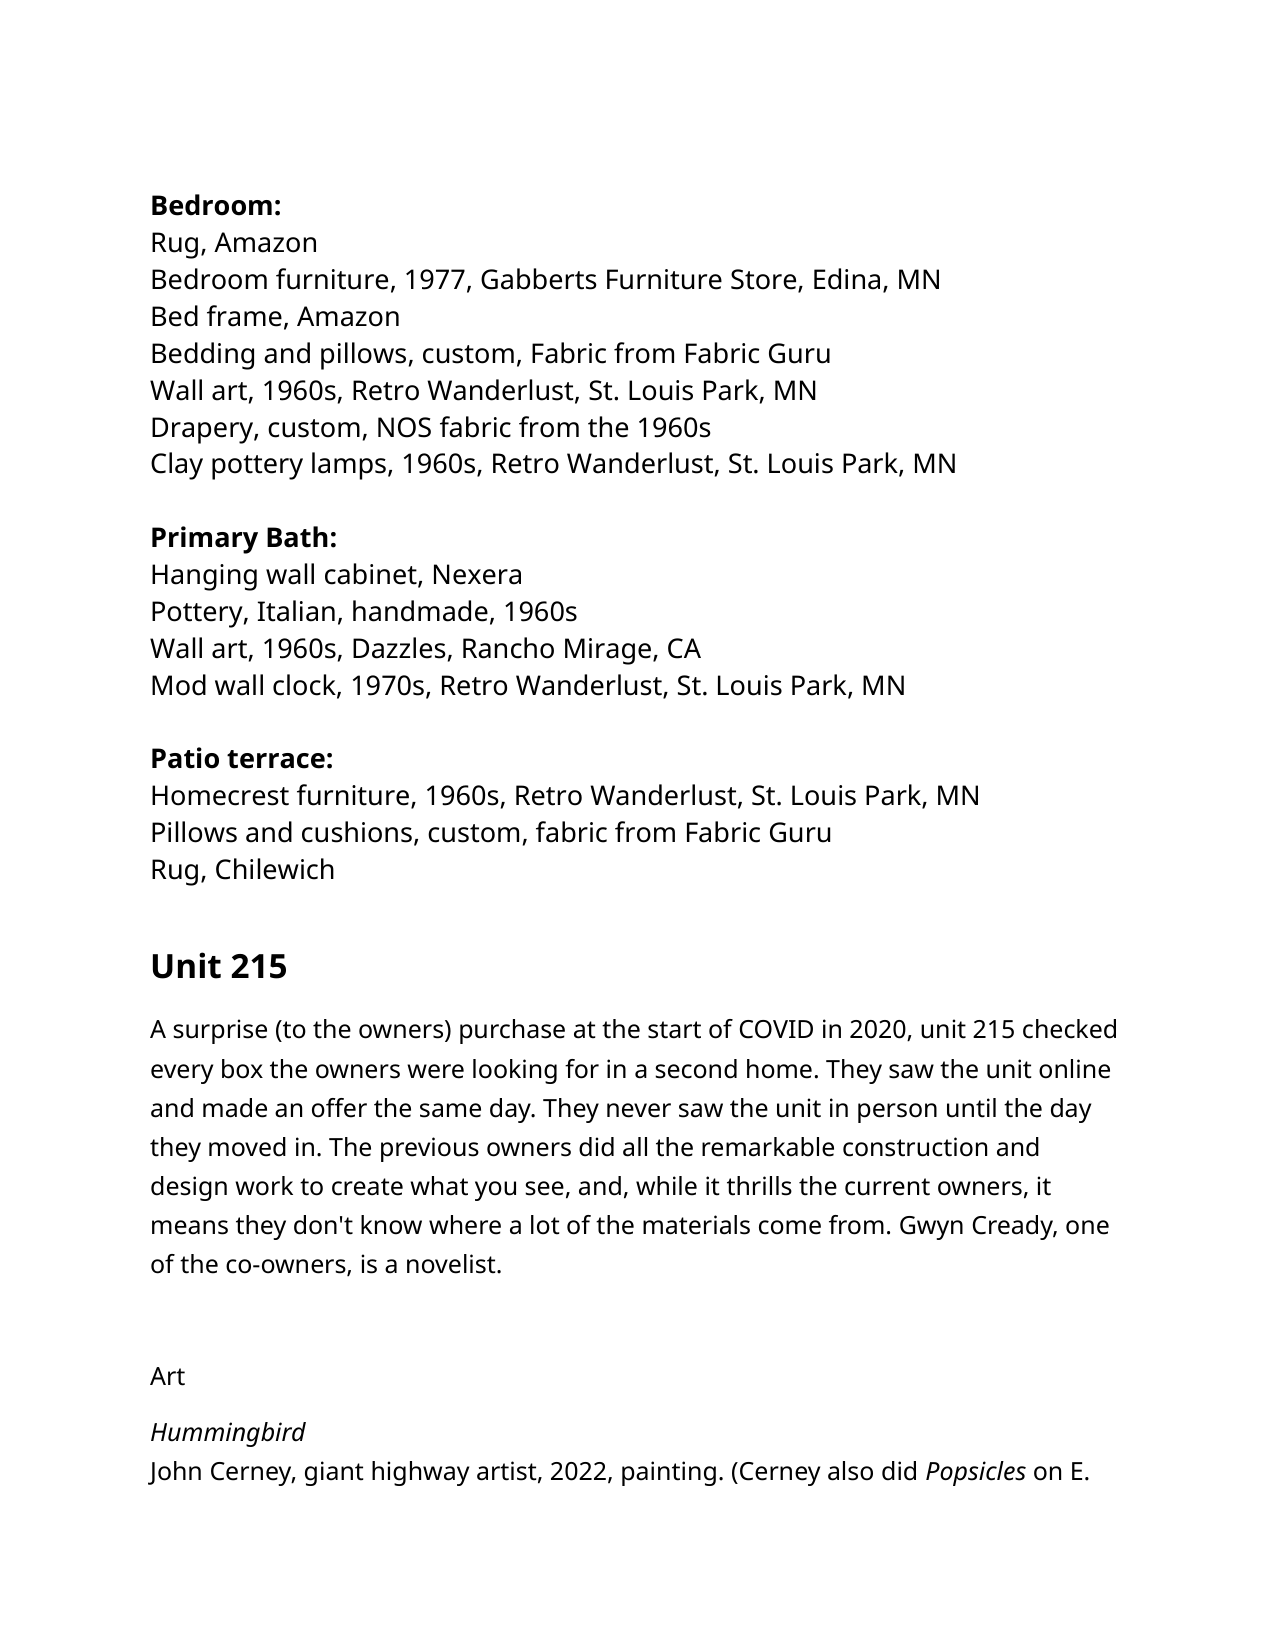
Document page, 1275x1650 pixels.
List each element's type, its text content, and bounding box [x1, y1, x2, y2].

text Mod wall clock, 1970s, Retro Wanderlust, St. Louis Park, MN [150, 666, 1125, 703]
text Art [150, 1359, 1125, 1393]
text Bedroom: [150, 187, 1125, 224]
text Bedding and pillows, custom, Fabric from Fabric Guru [150, 334, 1125, 371]
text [150, 371, 1125, 408]
text Pillows and cushions, custom, fabric from Fabric Guru [150, 814, 1125, 851]
text Clay pottery lamps, 1960s, Retro Wanderlust, St. Louis Park, MN [150, 445, 1125, 482]
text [150, 1415, 1125, 1488]
text Drapery, custom, NOS fabric from the 1960s [150, 408, 1125, 445]
text Primary Bath: [150, 519, 1125, 556]
text Wall art, 1960s, Dazzles, Rancho Mirage, CA [150, 629, 1125, 666]
text Bedroom furniture, 1977, Gabberts Furniture Store, Edina, MN [150, 261, 1125, 297]
text Rug, Amazon [150, 224, 1125, 261]
text Unit 215 [150, 943, 1125, 989]
text Pottery, Italian, handmade, 1960s [150, 592, 1125, 629]
text A surprise (to the owners) purchase at the start of COVID in 2020, unit 215 checked every box the owners were looking for in a second home. They saw the unit online and made an offer the same day. They never saw the unit in person until the day they moved in. The previous owners did all the remarkable construction and design work to create what you see, and, while it thrills the current owners, it means they don't know where a lot of the materials come from. Gwyn Cready, one of the co-owners, is a novelist. [150, 1012, 1125, 1281]
text Rug, Chilewich [150, 851, 1125, 887]
text Homecrest furniture, 1960s, Retro Wanderlust, St. Louis Park, MN [150, 777, 1125, 814]
text Bed frame, Amazon [150, 297, 1125, 334]
text Patio terrace: [150, 740, 1125, 777]
text Hanging wall cabinet, Nexera [150, 556, 1125, 592]
